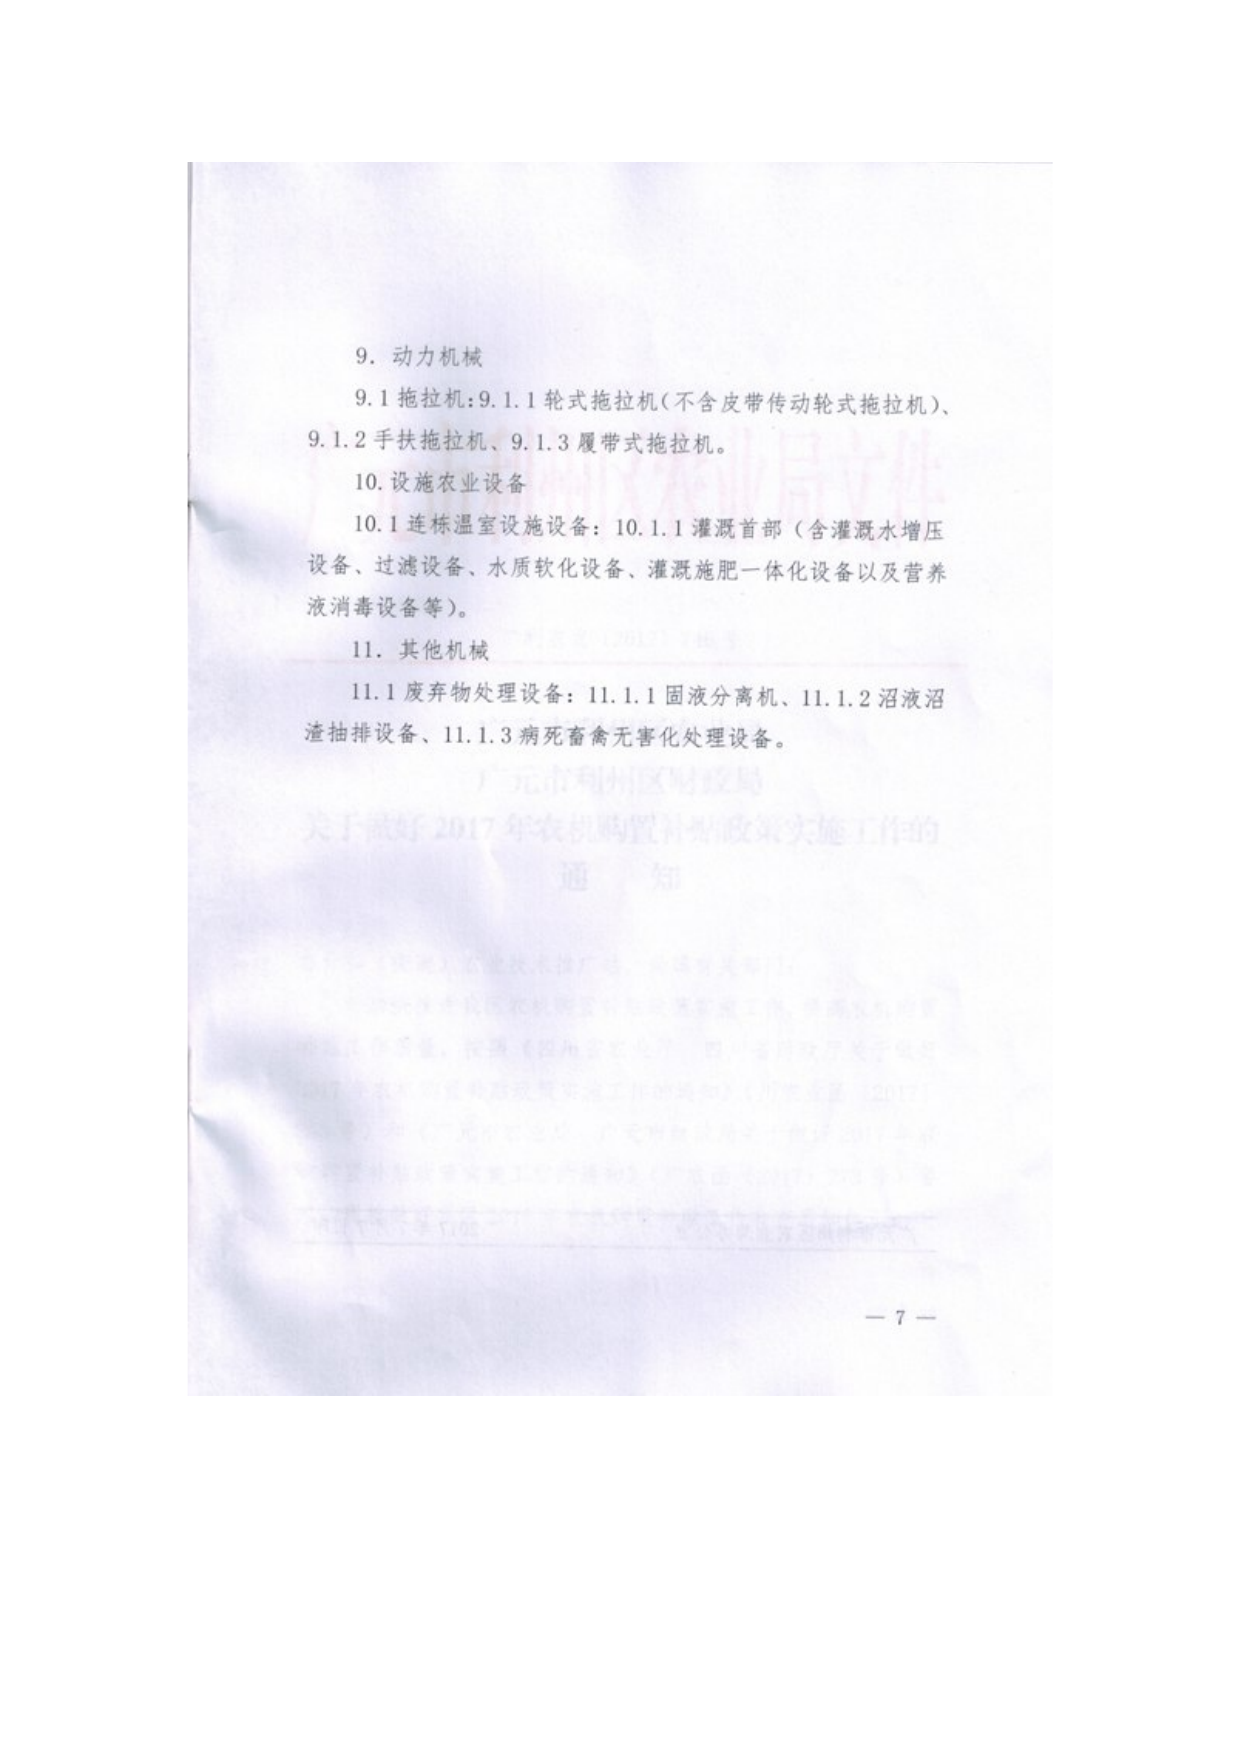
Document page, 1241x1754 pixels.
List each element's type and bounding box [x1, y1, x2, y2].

picture [187, 162, 1053, 1396]
